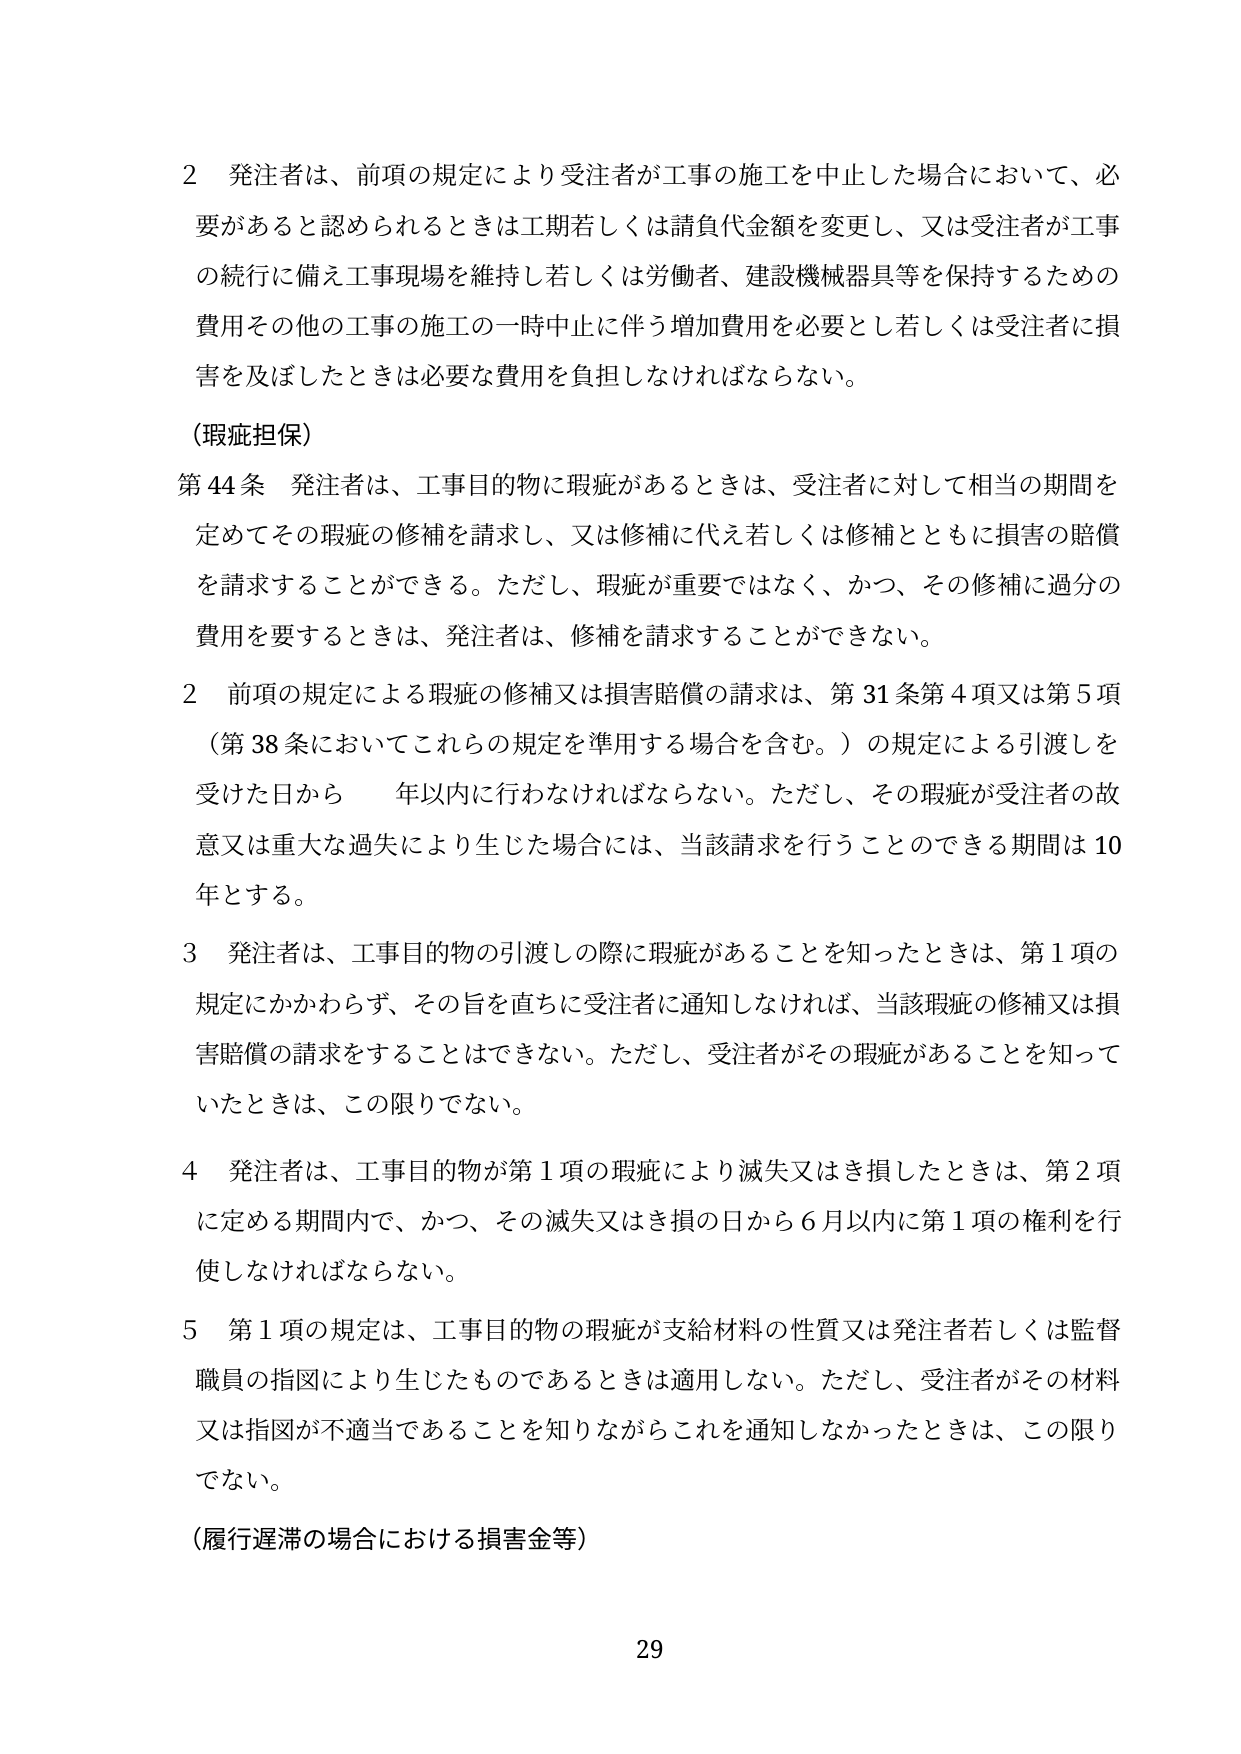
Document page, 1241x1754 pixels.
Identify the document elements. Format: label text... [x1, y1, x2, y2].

text （瑕疵担保） [177, 408, 1122, 458]
text ２ 発注者は、前項の規定により受注者が工事の施工を中止した場合において、必要があると認められるときは工期若しくは請負代金額を変更し、又は受注者が工事の続行に備え工事現場を維持し若しくは労働者、建設機械器具等を保持するための費用その他の工事の施工の一時中止に伴う増加費用を必要とし若しくは受注者に損害を及ぼしたときは必要な費用を負担しなければならない。 [177, 149, 1122, 400]
text ３ 発注者は、工事目的物の引渡しの際に瑕疵があることを知ったときは、第１項の規定にかかわらず、その旨を直ちに受注者に通知しなければ、当該瑕疵の修補又は損害賠償の請求をすることはできない。ただし、受注者がその瑕疵があることを知っていたときは、この限りでない。 [177, 927, 1122, 1128]
text 第44条 発注者は、工事目的物に瑕疵があるときは、受注者に対して相当の期間を定めてその瑕疵の修補を請求し、又は修補に代え若しくは修補とともに損害の賠償を請求することができる。ただし、瑕疵が重要ではなく、かつ、その修補に過分の費用を要するときは、発注者は、修補を請求することができない。 [177, 458, 1122, 659]
text （履行遅滞の場合における損害金等） [177, 1512, 1122, 1563]
text ５ 第１項の規定は、工事目的物の瑕疵が支給材料の性質又は発注者若しくは監督職員の指図により生じたものであるときは適用しない。ただし、受注者がその材料又は指図が不適当であることを知りながらこれを通知しなかったときは、この限りでない。 [177, 1303, 1122, 1504]
text ２ 前項の規定による瑕疵の修補又は損害賠償の請求は、第31条第４項又は第５項（第38条においてこれらの規定を準用する場合を含む。）の規定による引渡しを受けた日から 年以内に行わなければならない。ただし、その瑕疵が受注者の故意又は重大な過失により生じた場合には、当該請求を行うことのできる期間は10年とする。 [177, 668, 1122, 919]
text ４ 発注者は、工事目的物が第１項の瑕疵により滅失又はき損したときは、第２項に定める期間内で、かつ、その滅失又はき損の日から６月以内に第１項の権利を行使しなければならない。 [177, 1144, 1122, 1295]
